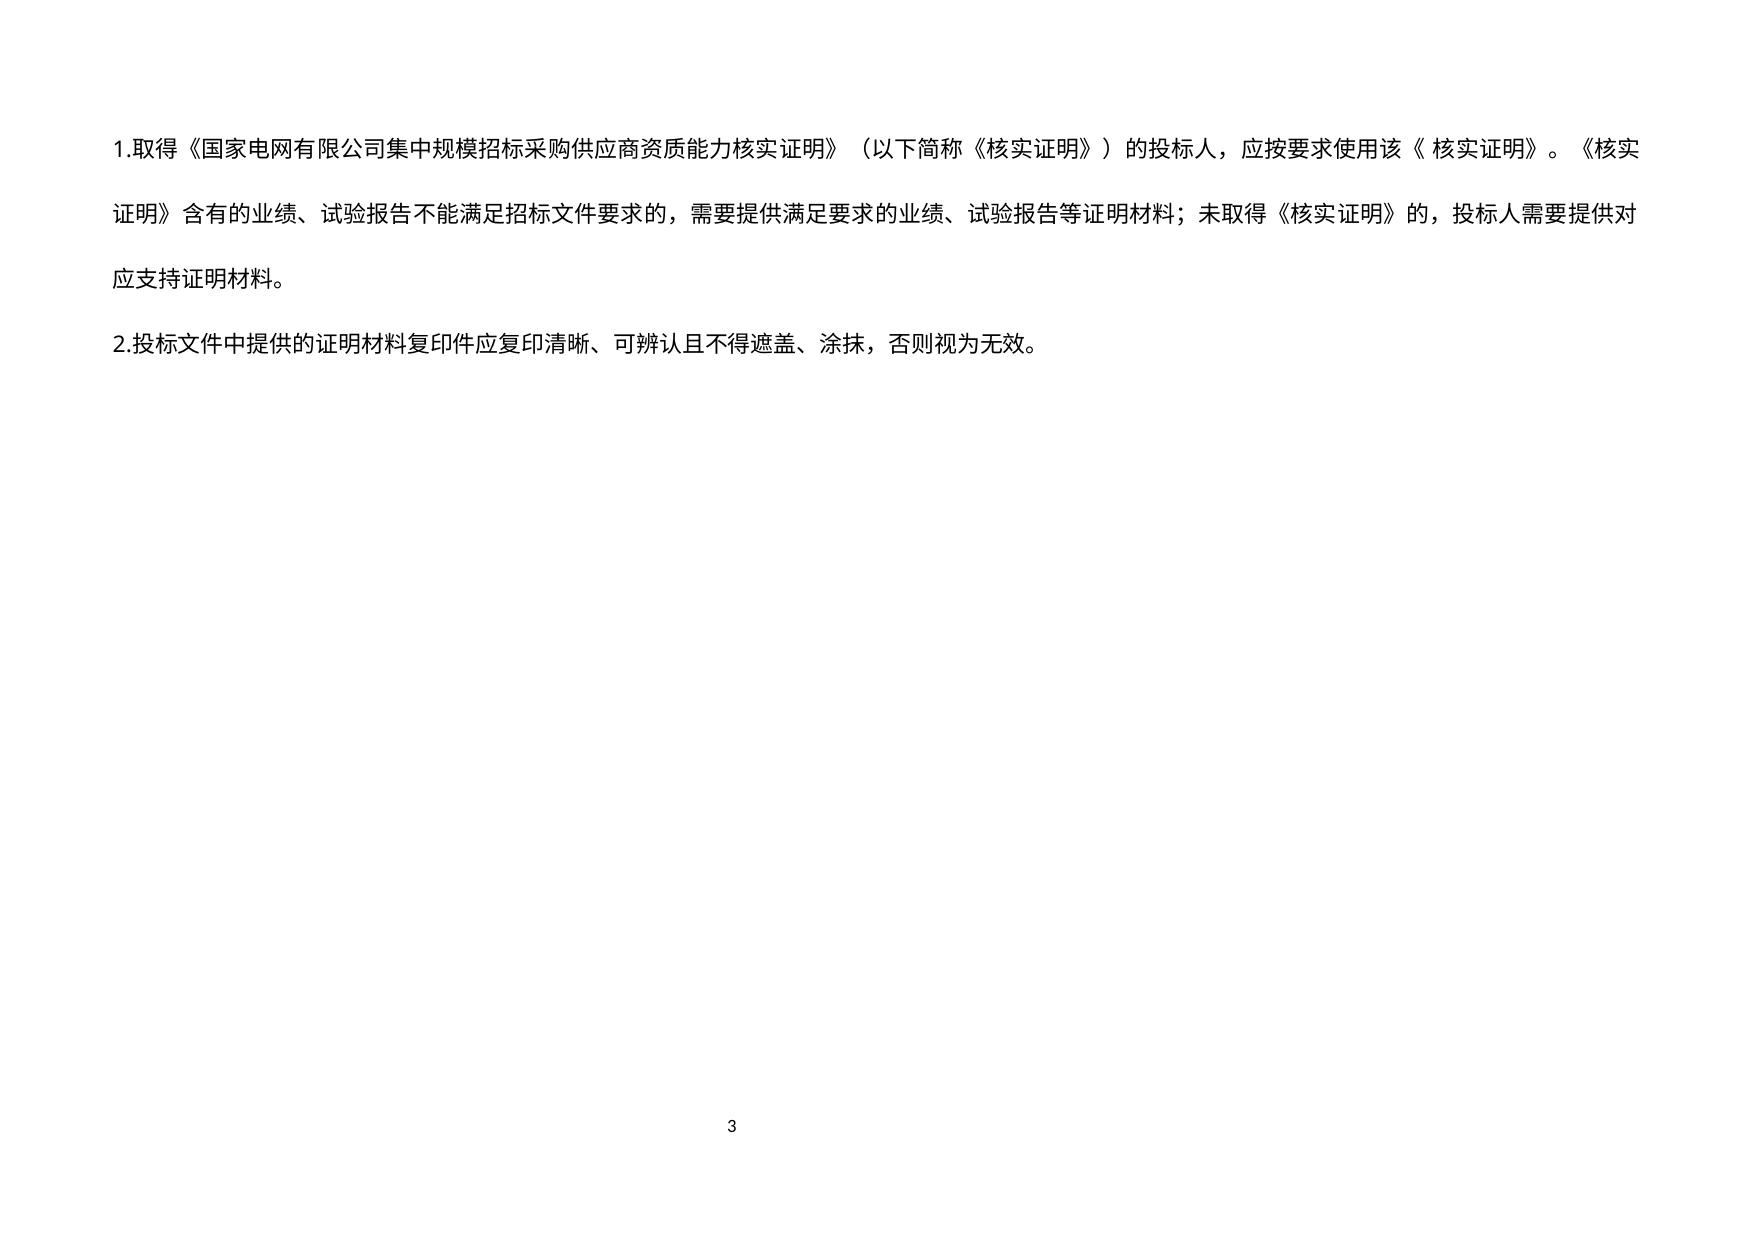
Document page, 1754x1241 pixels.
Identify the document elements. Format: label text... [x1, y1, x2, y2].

text 1.取得《国家电网有限公司集中规模招标采购供应商资质能力核实证明》（以下简称《核实证明》）的投标人，应按要求使用该《核实证明》。《核实证明》含有的业绩、试验报告不能满足招标文件要求的，需要提供满足要求的业绩、试验报告等证明材料；未取得《核实证明》的，投标人需要提供对应支持证明材料。 [112, 115, 1641, 310]
text 2.投标文件中提供的证明材料复印件应复印清晰、可辨认且不得遮盖、涂抹，否则视为无效。 [112, 310, 1641, 375]
